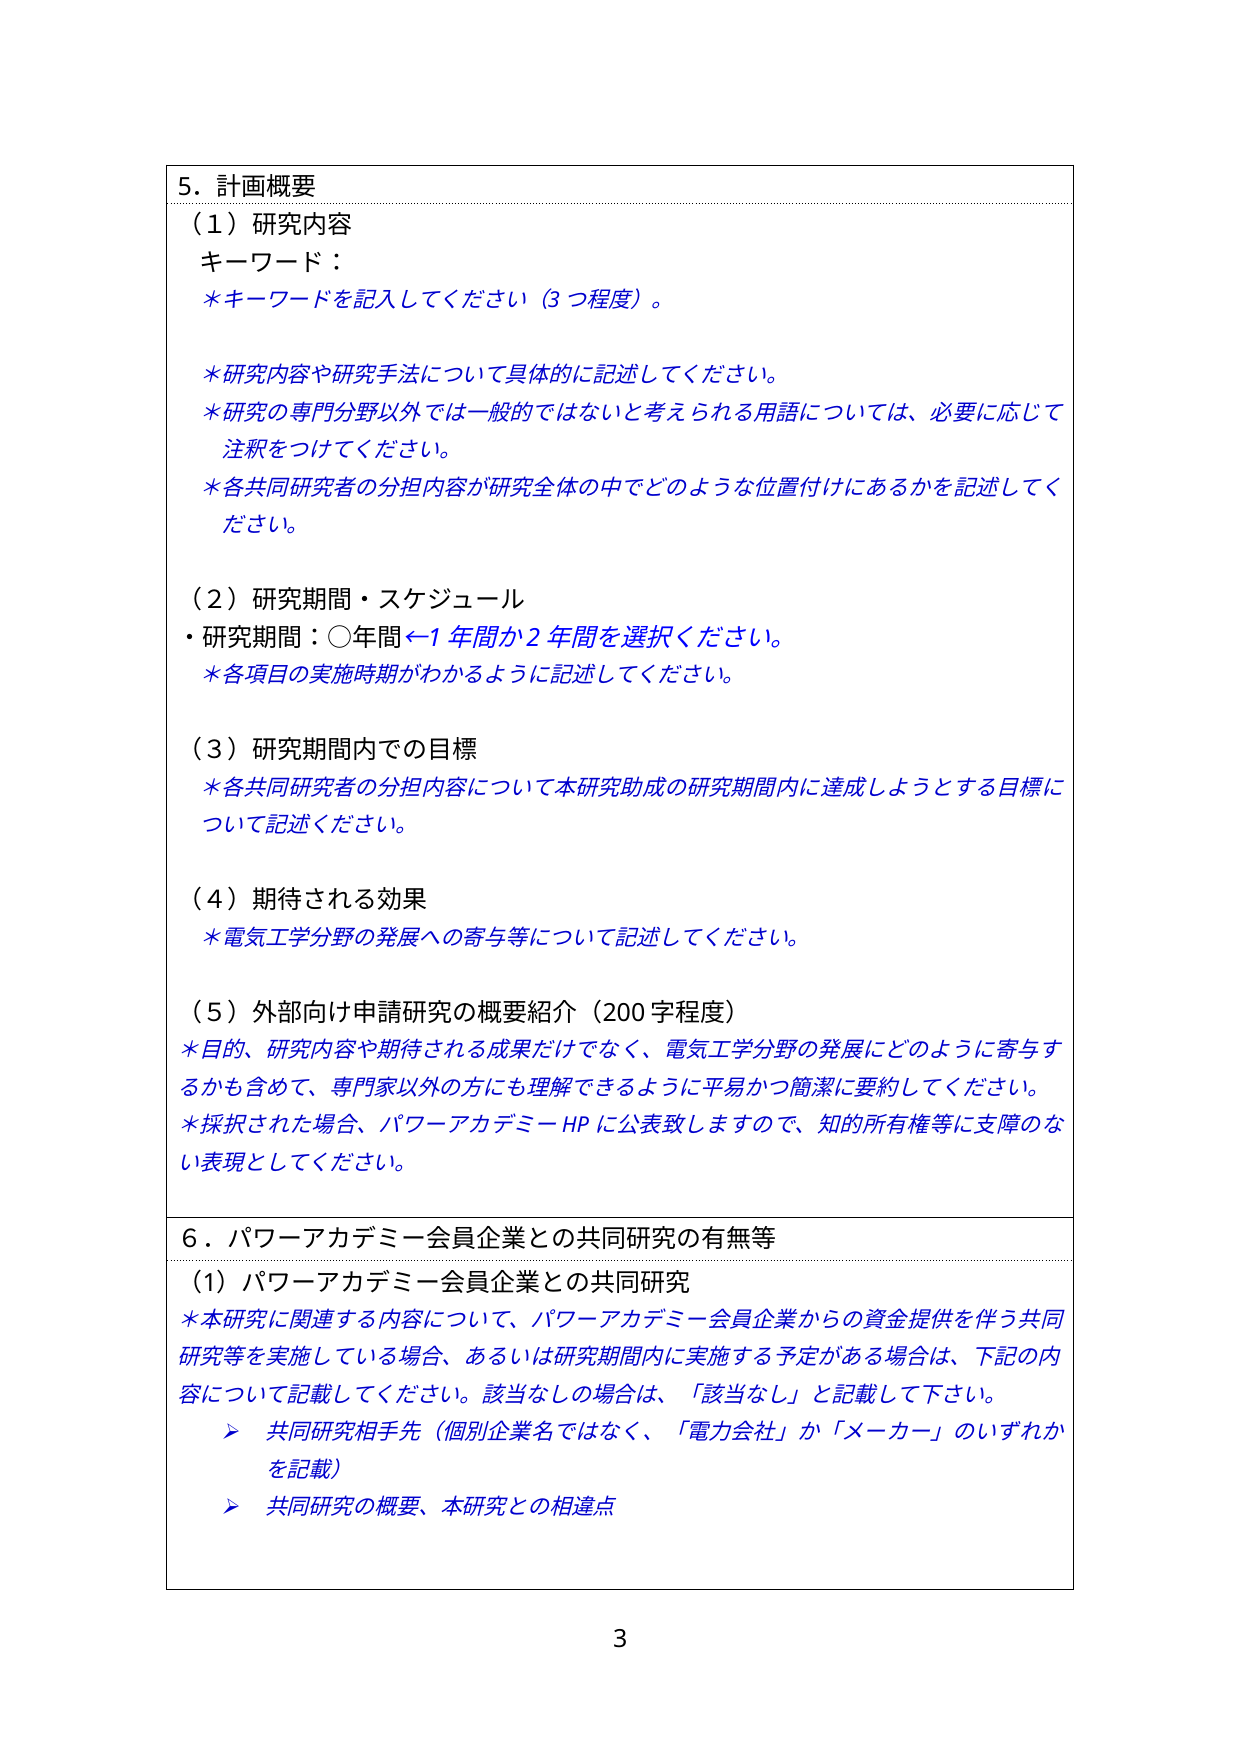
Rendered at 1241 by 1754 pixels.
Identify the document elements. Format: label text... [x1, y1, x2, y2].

table_cell 5．計画概要 [167, 166, 1073, 203]
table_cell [167, 1260, 1073, 1588]
table_cell （１）研究内容 キーワード： ＊キーワードを記入してください（3つ程度）。 ＊研究内容や研究手法について具体的に記述してください。 ＊研究の専門分野以外では一般的ではないと考えられる用語については、必要に応じて注釈をつけてください。 ＊各共同研究者の分担内容が研究全体の中でどのような位置付けにあるかを記述してください。 （２）研究期間・スケジュール ・研究期間：○年間←1年間か2年間を選択ください。 ＊各項目の実施時期がわかるように記述してください。 （３）研究期間内での目標 ＊各共同研究者の分担内容について本研究助成の研究期間内に達成しようとする目標について記述ください。 （４）期待される効果 ＊電気工学分野の発展への寄与等について記述してください。 （５）外部向け申請研究の概要紹介（200字程度） ＊目的、研究内容や期待される成果だけでなく、電気工学分野の発展にどのように寄与するかも含めて、専門家以外の方にも理解できるように平易かつ簡潔に要約してください。 ＊採択された場合、パワーアカデミーHPに公表致しますので、知的所有権等に支障のない表現としてください。 [167, 203, 1073, 1217]
table_cell ６．パワーアカデミー会員企業との共同研究の有無等 [167, 1218, 1073, 1260]
